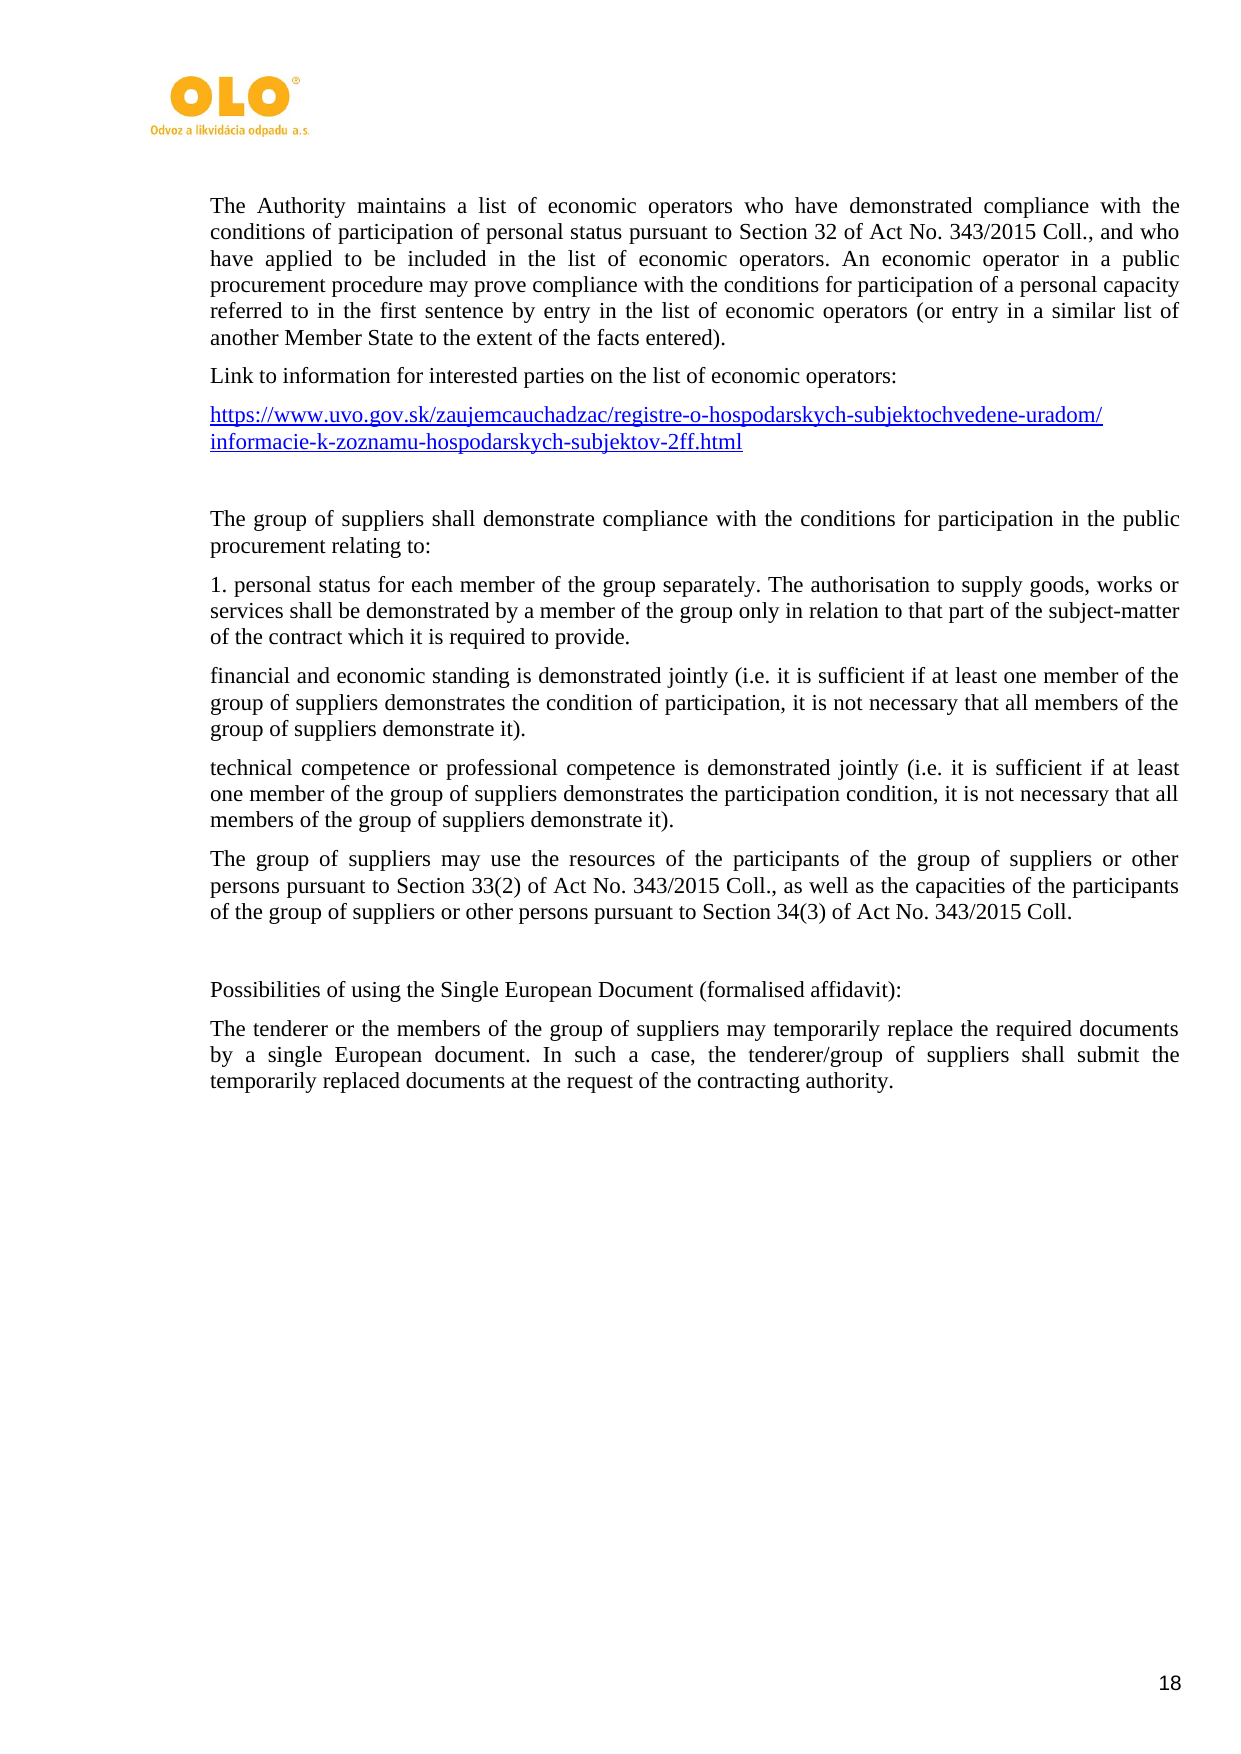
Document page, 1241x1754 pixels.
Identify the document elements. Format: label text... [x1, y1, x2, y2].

list Possibilities of using the Single European Document (formalised affidavit): [210, 976, 1181, 1002]
list The group of suppliers may use the resources of the participants of the group of suppliers or other persons pursuant to Section 33(2) of Act No. 343/2015 Coll., as well as the capacities of the participants of the group of suppliers or other persons pursuant to Section 34(3) of Act No. 343/2015 Coll. [210, 845, 1181, 924]
list https://www.uvo.gov.sk/zaujemcauchadzac/registre-o-hospodarskych-subjektochvedene-uradom/informacie-k-zoznamu-hospodarskych-subjektov-2ff.html [210, 401, 1181, 454]
picture [150, 76, 310, 137]
list The group of suppliers shall demonstrate compliance with the conditions for participation in the public procurement relating to: [210, 506, 1181, 558]
list technical competence or professional competence is demonstrated jointly (i.e. it is sufficient if at least one member of the group of suppliers demonstrates the participation condition, it is not necessary that all members of the group of suppliers demonstrate it). [210, 754, 1181, 833]
list financial and economic standing is demonstrated jointly (i.e. it is sufficient if at least one member of the group of suppliers demonstrates the condition of participation, it is not necessary that all members of the group of suppliers demonstrate it). [210, 662, 1181, 741]
list 1. personal status for each member of the group separately. The authorisation to supply goods, works or services shall be demonstrated by a member of the group only in relation to that part of the subject-matter of the contract which it is required to provide. [210, 571, 1181, 650]
list Link to information for interested parties on the list of economic operators: [210, 363, 1181, 389]
list The tenderer or the members of the group of suppliers may temporarily replace the required documents by a single European document. In such a case, the tenderer/group of suppliers shall submit the temporarily replaced documents at the request of the contracting authority. [210, 1015, 1181, 1094]
list The Authority maintains a list of economic operators who have demonstrated compliance with the conditions of participation of personal status pursuant to Section 32 of Act No. 343/2015 Coll., and who have applied to be included in the list of economic operators. An economic operator in a public procurement procedure may prove compliance with the conditions for participation of a personal capacity referred to in the first sentence by entry in the list of economic operators (or entry in a similar list of another Member State to the extent of the facts entered). [210, 192, 1181, 350]
